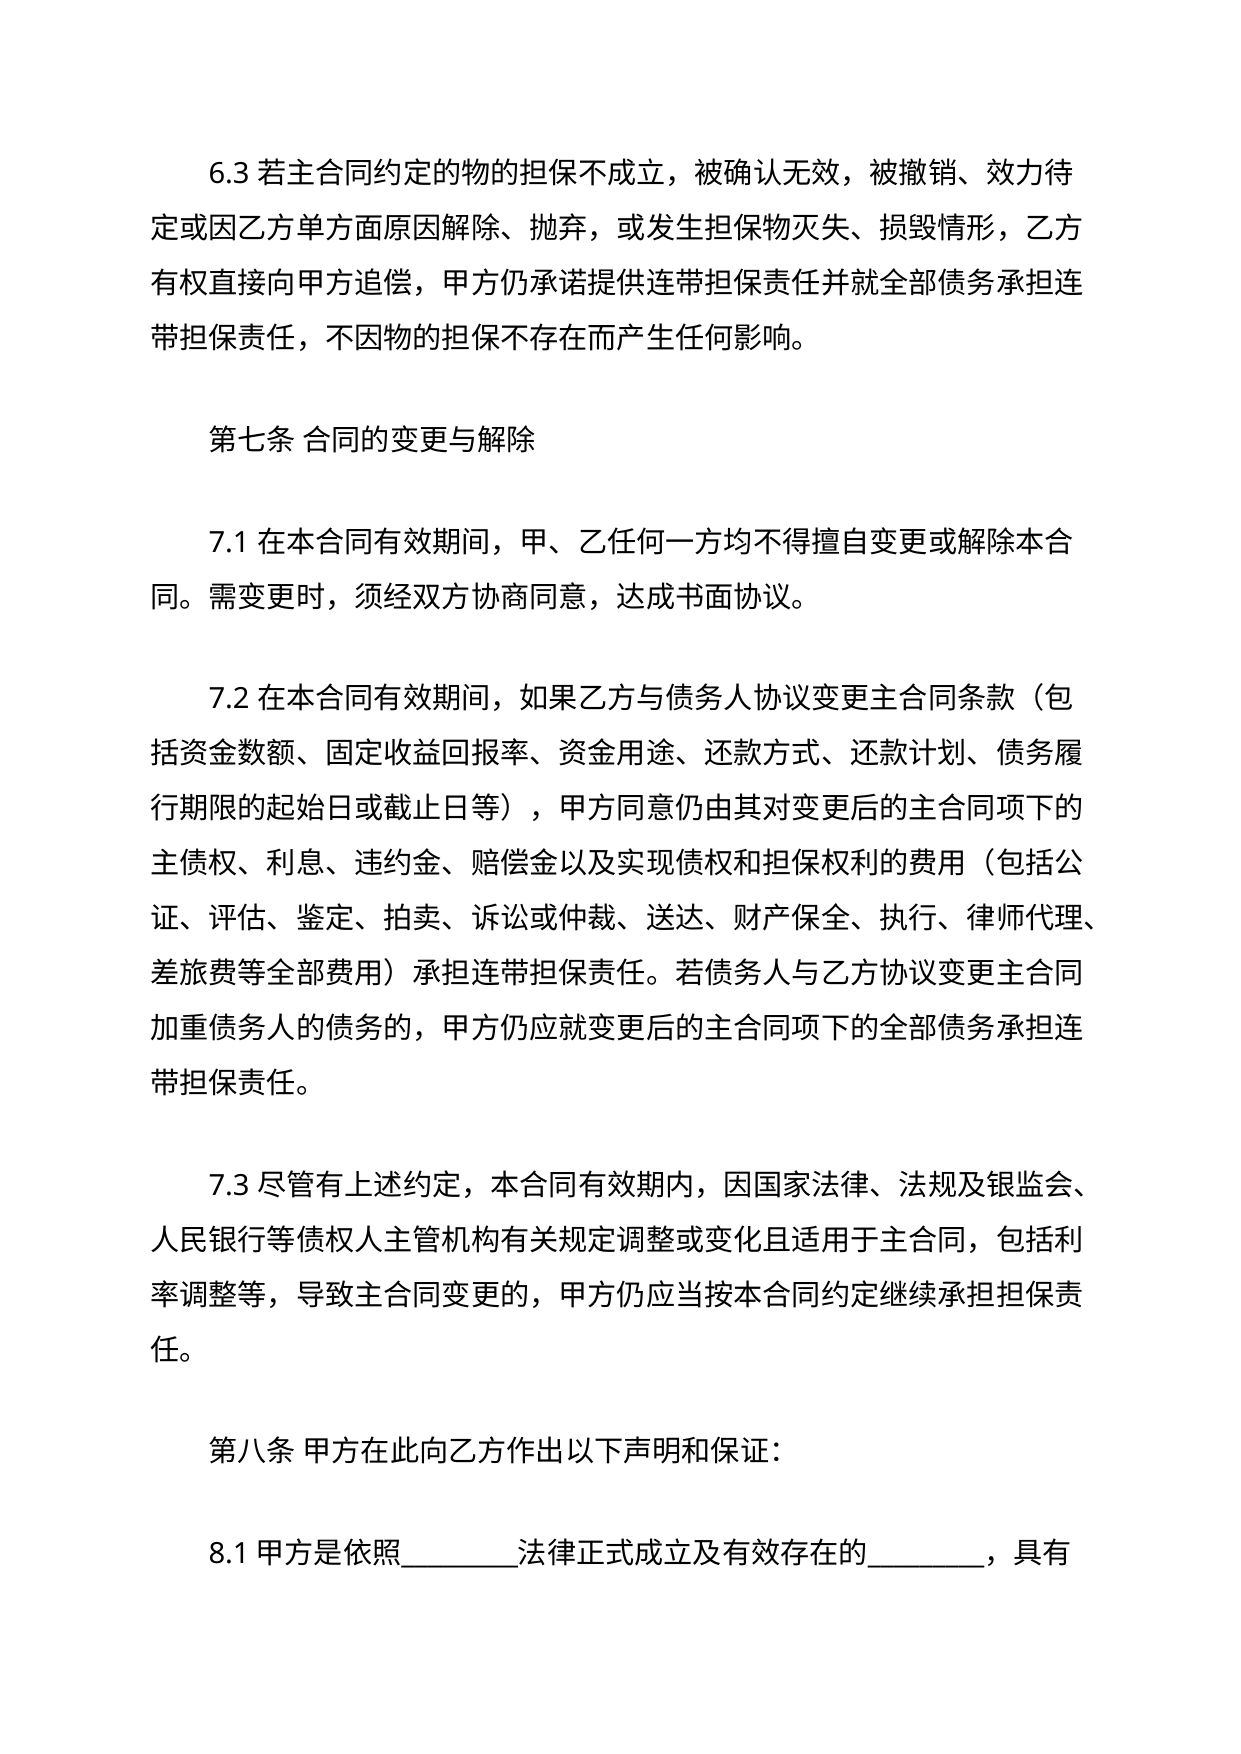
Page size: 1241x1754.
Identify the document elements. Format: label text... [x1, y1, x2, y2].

text 7.2 在本合同有效期间，如果乙方与债务人协议变更主合同条款（包括资金数额、固定收益回报率、资金用途、还款方式、还款计划、债务履行期限的起始日或截止日等），甲方同意仍由其对变更后的主合同项下的主债权、利息、违约金、赔偿金以及实现债权和担保权利的费用（包括公证、评估、鉴定、拍卖、诉讼或仲裁、送达、财产保全、执行、律师代理、差旅费等全部费用）承担连带担保责任。若债务人与乙方协议变更主合同加重债务人的债务的，甲方仍应就变更后的主合同项下的全部债务承担连带担保责任。 [150, 675, 1090, 1102]
text 7.3 尽管有上述约定，本合同有效期内，因国家法律、法规及银监会、人民银行等债权人主管机构有关规定调整或变化且适用于主合同，包括利率调整等，导致主合同变更的，甲方仍应当按本合同约定继续承担担保责任。 [150, 1161, 1090, 1368]
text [150, 1529, 1090, 1572]
text 第八条 甲方在此向乙方作出以下声明和保证： [150, 1428, 1090, 1470]
text 6.3 若主合同约定的物的担保不成立，被确认无效，被撤销、效力待定或因乙方单方面原因解除、抛弃，或发生担保物灭失、损毁情形，乙方有权直接向甲方追偿，甲方仍承诺提供连带担保责任并就全部债务承担连带担保责任，不因物的担保不存在而产生任何影响。 [150, 150, 1090, 357]
text 第七条 合同的变更与解除 [150, 417, 1090, 459]
text 7.1 在本合同有效期间，甲、乙任何一方均不得擅自变更或解除本合同。需变更时，须经双方协商同意，达成书面协议。 [150, 518, 1090, 616]
